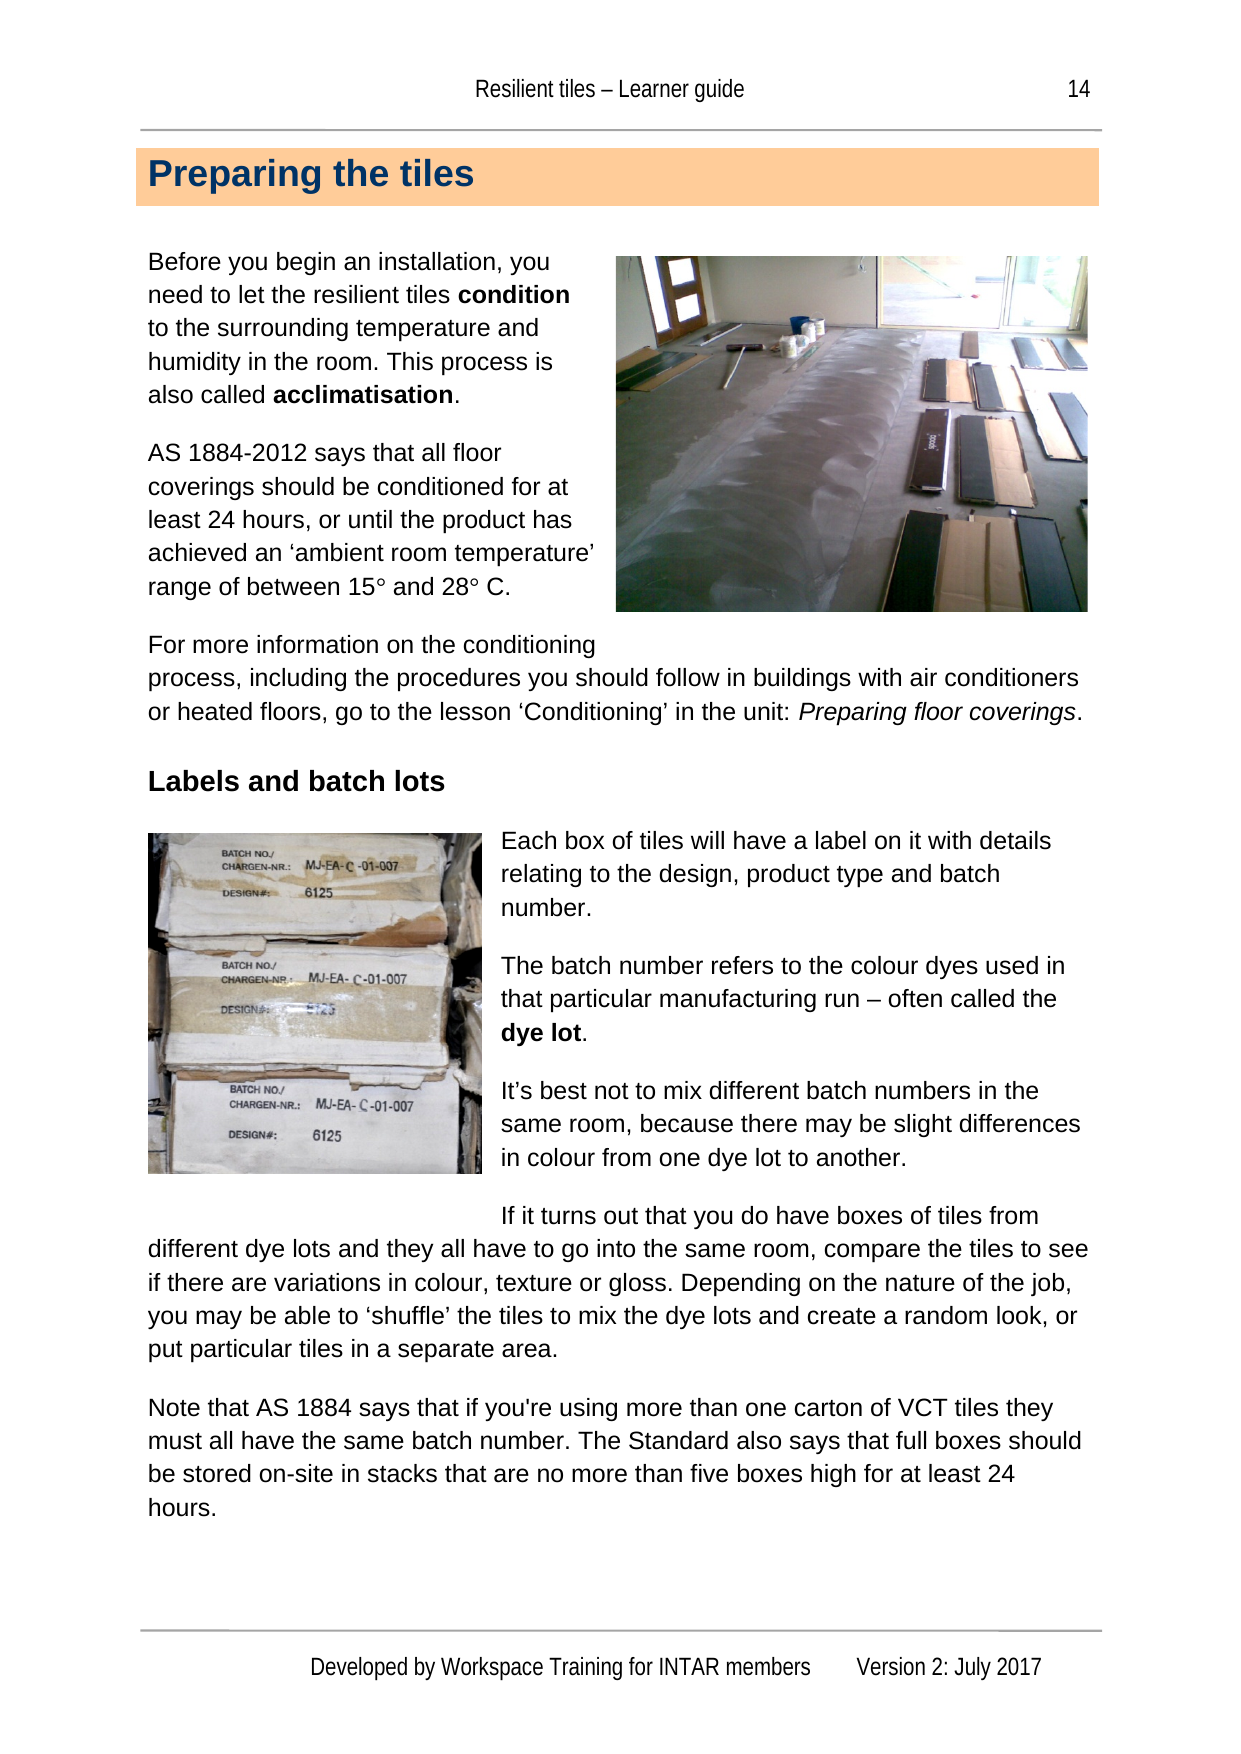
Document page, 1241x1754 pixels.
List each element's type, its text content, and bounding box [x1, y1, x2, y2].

subtitle Labels and batch lots [148, 764, 1092, 798]
text For more information on the conditioning process, including the procedures you should follow in buildings with air conditioners or heated floors, go to the lesson ‘Conditioning’ in the unit: Preparing floor coverings. [148, 627, 1092, 727]
picture [148, 833, 482, 1172]
picture [615, 256, 1088, 610]
text Before you begin an installation, you need to let the resilient tiles condition to the surrounding temperature and humidity in the room. This process is also called acclimatisation. [148, 243, 1092, 410]
text AS 1884-2012 says that all floor coverings should be conditioned for at least 24 hours, or until the product has achieved an ‘ambient room temperature’ range of between 15° and 28° C. [148, 435, 615, 602]
text Each box of tiles will have a label on it with details relating to the design, product type and batch number. [148, 823, 1092, 923]
text If it turns out that you do have boxes of tiles from different dye lots and they all have to go into the same room, compare the tiles to see if there are variations in colour, texture or gloss. Depending on the nature of the job, you may be able to ‘shuffle’ the tiles to mix the dye lots and create a random look, or put particular tiles in a separate area. [148, 1198, 1092, 1364]
text It’s best not to mix different batch numbers in the same room, because there may be slight differences in colour from one dye lot to another. [148, 1073, 1092, 1173]
text The batch number refers to the colour dyes used in that particular manufacturing run – often called the dye lot. [482, 948, 1092, 1048]
text Note that AS 1884 says that if you're using more than one carton of VCT tiles they must all have the same batch number. The Standard also says that full boxes should be stored on-site in stacks that are no more than five boxes high for at least 24 hours. [148, 1389, 1092, 1523]
table_header Preparing the tiles [136, 148, 1099, 206]
